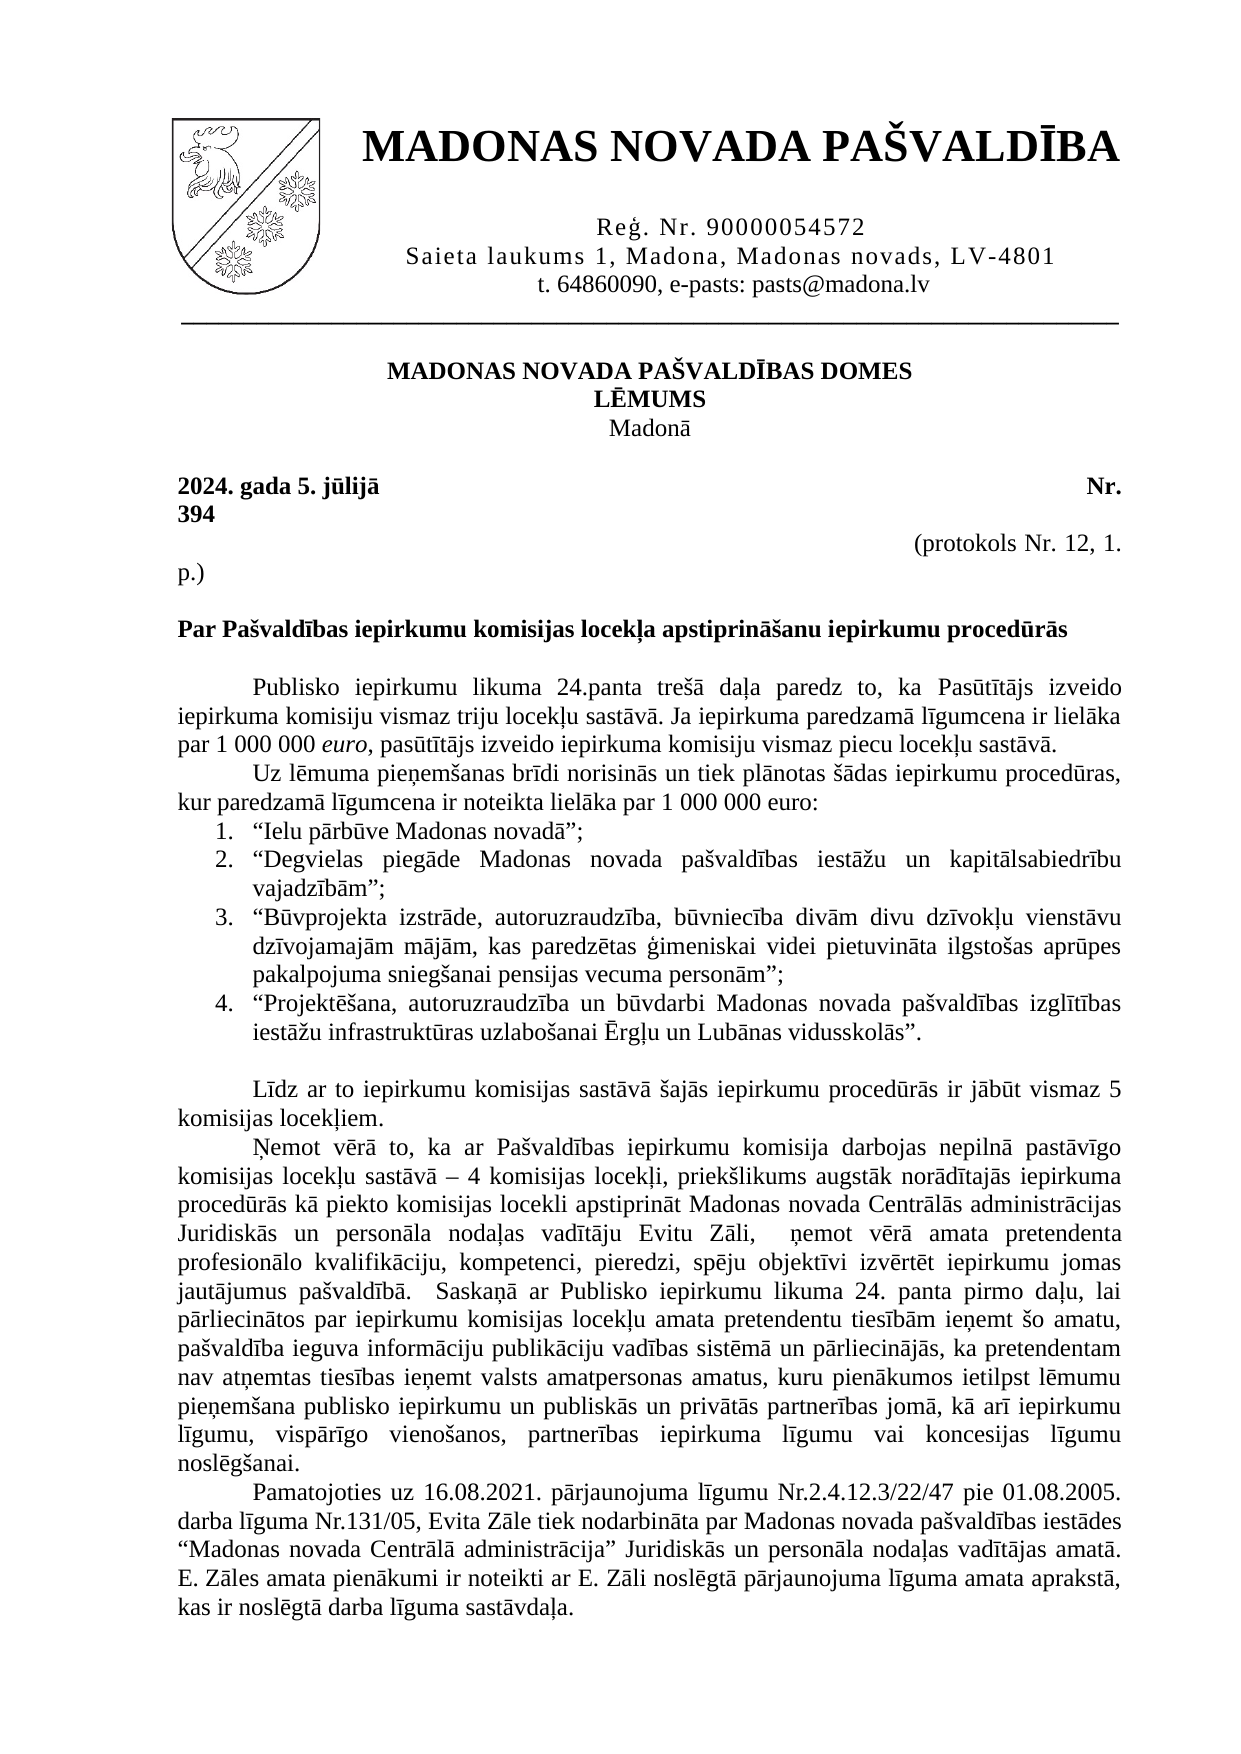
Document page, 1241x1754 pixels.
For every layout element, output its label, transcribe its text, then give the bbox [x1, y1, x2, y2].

text MADONAS NOVADA PAŠVALDĪBAS DOMES [177, 356, 1122, 384]
text (protokols Nr. 12, 1. p.) [177, 528, 1122, 586]
list “Degvielas piegāde Madonas novada pašvaldības iestāžu un kapitālsabiedrību vajadzībām”; [215, 844, 1122, 902]
text Līdz ar to iepirkumu komisijas sastāvā šajās iepirkumu procedūrās ir jābūt vismaz 5 komisijas locekļiem. [177, 1074, 1122, 1132]
text Madonā [177, 413, 1122, 442]
text LĒMUMS [177, 384, 1122, 413]
text Uz lēmuma pieņemšanas brīdi norisinās un tiek plānotas šādas iepirkumu procedūras, kur paredzamā līgumcena ir noteikta lielāka par 1 000 000 euro: [177, 758, 1122, 816]
list “Būvprojekta izstrāde, autoruzraudzība, būvniecība divām divu dzīvokļu vienstāvu dzīvojamajām mājām, kas paredzētas ģimeniskai videi pietuvināta ilgstošas aprūpes pakalpojuma sniegšanai pensijas vecuma personām”; [215, 902, 1122, 988]
text Publisko iepirkumu likuma 24.panta trešā daļa paredz to, ka Pasūtītājs izveido iepirkuma komisiju vismaz triju locekļu sastāvā. Ja iepirkuma paredzamā līgumcena ir lielāka par 1 000 000 euro, pasūtītājs izveido iepirkuma komisiju vismaz piecu locekļu sastāvā. [177, 672, 938, 701]
text Pamatojoties uz 16.08.2021. pārjaunojuma līgumu Nr.2.4.12.3/22/47 pie 01.08.2005. darba līguma Nr.131/05, Evita Zāle tiek nodarbināta par Madonas novada pašvaldības iestādes “Madonas novada Centrālā administrācija” Juridiskās un personāla nodaļas vadītājas amatā. E. Zāles amata pienākumi ir noteikti ar E. Zāli noslēgtā pārjaunojuma līguma amata aprakstā, kas ir noslēgtā darba līguma sastāvdaļa. [177, 1477, 1122, 1621]
picture [171, 118, 321, 295]
text Ņemot vērā to, ka ar Pašvaldības iepirkumu komisija darbojas nepilnā pastāvīgo komisijas locekļu sastāvā – 4 komisijas locekļi, priekšlikums augstāk norādītajās iepirkuma procedūrās kā piekto komisijas locekli apstiprināt Madonas novada Centrālās administrācijas Juridiskās un personāla nodaļas vadītāju Evitu Zāli, ņemot vērā amata pretendenta profesionālo kvalifikāciju, kompetenci, pieredzi, spēju objektīvi izvērtēt iepirkumu jomas jautājumus pašvaldībā. Saskaņā ar Publisko iepirkumu likuma 24. panta pirmo daļu, lai pārliecinātos par iepirkumu komisijas locekļu amata pretendentu tiesībām ieņemt šo amatu, pašvaldība ieguva informāciju publikāciju vadības sistēmā un pārliecinājās, ka pretendentam nav atņemtas tiesības ieņemt valsts amatpersonas amatus, kuru pienākumos ietilpst lēmumu pieņemšana publisko iepirkumu un publiskās un privātās partnerības jomā, kā arī iepirkumu līgumu, vispārīgo vienošanos, partnerības iepirkuma līgumu vai koncesijas līgumu noslēgšanai. [177, 1132, 1122, 1477]
list “Projektēšana, autoruzraudzība un būvdarbi Madonas novada pašvaldības izglītības iestāžu infrastruktūras uzlabošanai Ērgļu un Lubānas vidusskolās”. [215, 988, 1122, 1046]
text t. 64860090, e-pasts: pasts@madona.lv [177, 269, 1122, 298]
text MADONAS NOVADA PAŠVALDĪBA [321, 118, 1122, 171]
text Par Pašvaldības iepirkumu komisijas locekļa apstiprināšanu iepirkumu procedūrās [177, 614, 1122, 643]
text Publisko iepirkumu likuma 24.panta trešā daļa paredz to, ka Pasūtītājs izveido iepirkuma komisiju vismaz triju locekļu sastāvā. Ja iepirkuma paredzamā līgumcena ir lielāka par 1 000 000 euro, pasūtītājs izveido iepirkuma komisiju vismaz piecu locekļu sastāvā. [177, 729, 1122, 758]
text 2024. gada 5. jūlijā Nr. 394 [177, 471, 1122, 528]
text Reģ. Nr. 90000054572 [321, 212, 1122, 241]
text ___________________________________________________________________________ [177, 298, 1122, 327]
list “Ielu pārbūve Madonas novadā”; [215, 816, 1122, 844]
text Saieta laukums 1, Madona, Madonas novads, LV-4801 [321, 241, 1122, 269]
